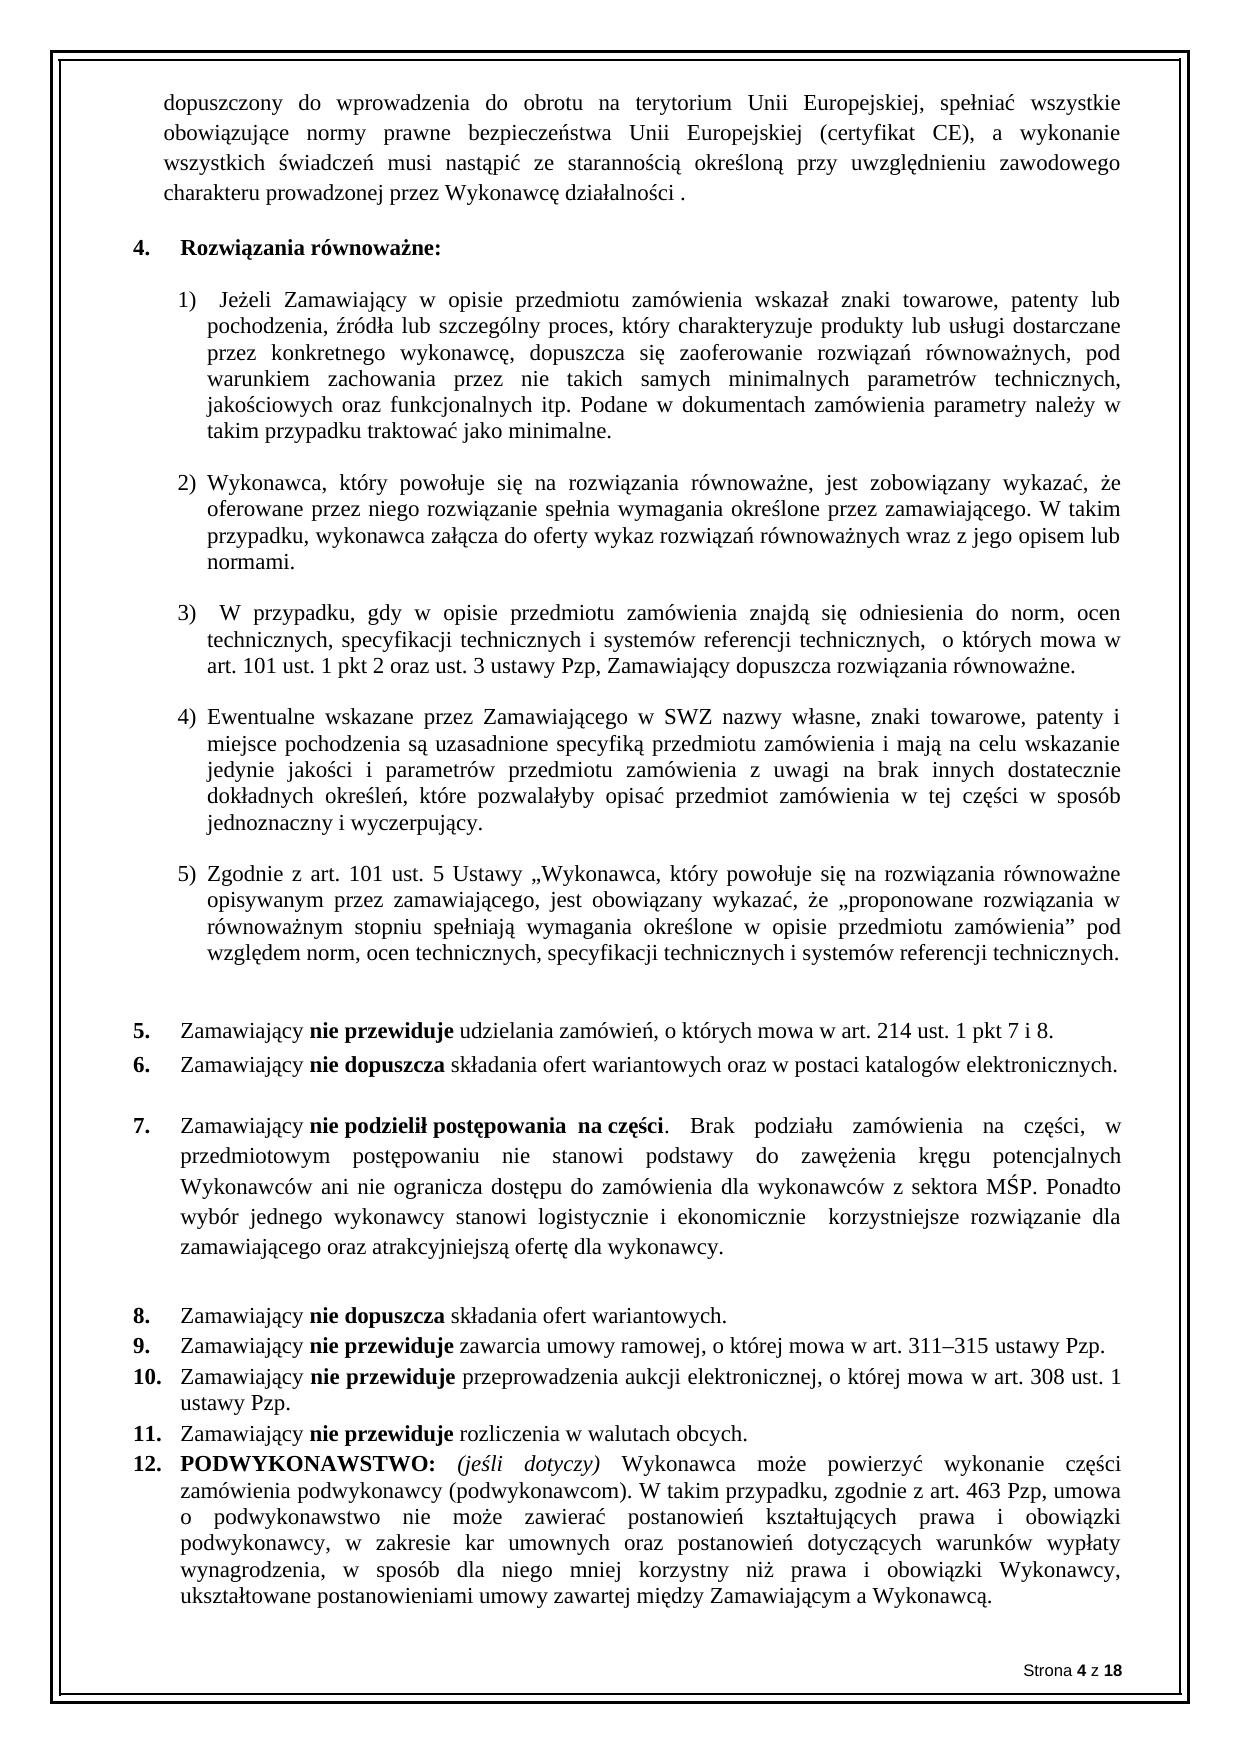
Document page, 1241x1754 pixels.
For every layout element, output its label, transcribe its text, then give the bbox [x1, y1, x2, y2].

list Jeżeli Zamawiający w opisie przedmiotu zamówienia wskazał znaki towarowe, patenty lub pochodzenia, źródła lub szczególny proces, który charakteryzuje produkty lub usługi dostarczane przez konkretnego wykonawcę, dopuszcza się zaoferowanie rozwiązań równoważnych, pod warunkiem zachowania przez nie takich samych minimalnych parametrów technicznych, jakościowych oraz funkcjonalnych itp. Podane w dokumentach zamówienia parametry należy w takim przypadku traktować jako minimalne. [177, 286, 1122, 444]
list Zgodnie z art. 101 ust. 5 Ustawy „Wykonawca, który powołuje się na rozwiązania równoważne opisywanym przez zamawiającego, jest obowiązany wykazać, że „proponowane rozwiązania w równoważnym stopniu spełniają wymagania określone w opisie przedmiotu zamówienia” pod względem norm, ocen technicznych, specyfikacji technicznych i systemów referencji technicznych. [177, 860, 1122, 966]
list Ewentualne wskazane przez Zamawiającego w SWZ nazwy własne, znaki towarowe, patenty i miejsce pochodzenia są uzasadnione specyfiką przedmiotu zamówienia i mają na celu wskazanie jedynie jakości i parametrów przedmiotu zamówienia z uwagi na brak innych dostatecznie dokładnych określeń, które pozwalałyby opisać przedmiot zamówienia w tej części w sposób jednoznaczny i wyczerpujący. [177, 703, 1122, 835]
list Rozwiązania równoważne: [133, 234, 1122, 261]
list Zamawiający nie przewiduje udzielania zamówień, o których mowa w art. 214 ust. 1 pkt 7 i 8. [133, 1017, 1122, 1043]
list W przypadku, gdy w opisie przedmiotu zamówienia znajdą się odniesienia do norm, ocen technicznych, specyfikacji technicznych i systemów referencji technicznych, o których mowa w art. 101 ust. 1 pkt 2 oraz ust. 3 ustawy Pzp, Zamawiający dopuszcza rozwiązania równoważne. [177, 599, 1122, 678]
list PODWYKONAWSTWO: (jeśli dotyczy) Wykonawca może powierzyć wykonanie części zamówienia podwykonawcy (podwykonawcom). W takim przypadku, zgodnie z art. 463 Pzp, umowa o podwykonawstwo nie może zawierać postanowień kształtujących prawa i obowiązki podwykonawcy, w zakresie kar umownych oraz postanowień dotyczących warunków wypłaty wynagrodzenia, w sposób dla niego mniej korzystny niż prawa i obowiązki Wykonawcy, ukształtowane postanowieniami umowy zawartej między Zamawiającym a Wykonawcą. [133, 1450, 1122, 1608]
list Zamawiający nie przewiduje przeprowadzenia aukcji elektronicznej, o której mowa w art. 308 ust. 1 ustawy Pzp. [133, 1363, 1122, 1416]
list Zamawiający nie przewiduje rozliczenia w walutach obcych. [133, 1420, 1122, 1446]
list Zamawiający nie dopuszcza składania ofert wariantowych. [133, 1302, 1122, 1328]
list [116, 89, 1122, 206]
list Wykonawca, który powołuje się na rozwiązania równoważne, jest zobowiązany wykazać, że oferowane przez niego rozwiązanie spełnia wymagania określone przez zamawiającego. W takim przypadku, wykonawca załącza do oferty wykaz rozwiązań równoważnych wraz z jego opisem lub normami. [177, 469, 1122, 574]
list Zamawiający nie podzielił postępowania na części. Brak podziału zamówienia na części, w przedmiotowym postępowaniu nie stanowi podstawy do zawężenia kręgu potencjalnych Wykonawców ani nie ogranicza dostępu do zamówienia dla wykonawców z sektora MŚP. Ponadto wybór jednego wykonawcy stanowi logistycznie i ekonomicznie korzystniejsze rozwiązanie dla zamawiającego oraz atrakcyjniejszą ofertę dla wykonawcy. [133, 1112, 1122, 1259]
list Zamawiający nie przewiduje zawarcia umowy ramowej, o której mowa w art. 311–315 ustawy Pzp. [133, 1332, 1122, 1359]
list Zamawiający nie dopuszcza składania ofert wariantowych oraz w postaci katalogów elektronicznych. [133, 1051, 1122, 1078]
